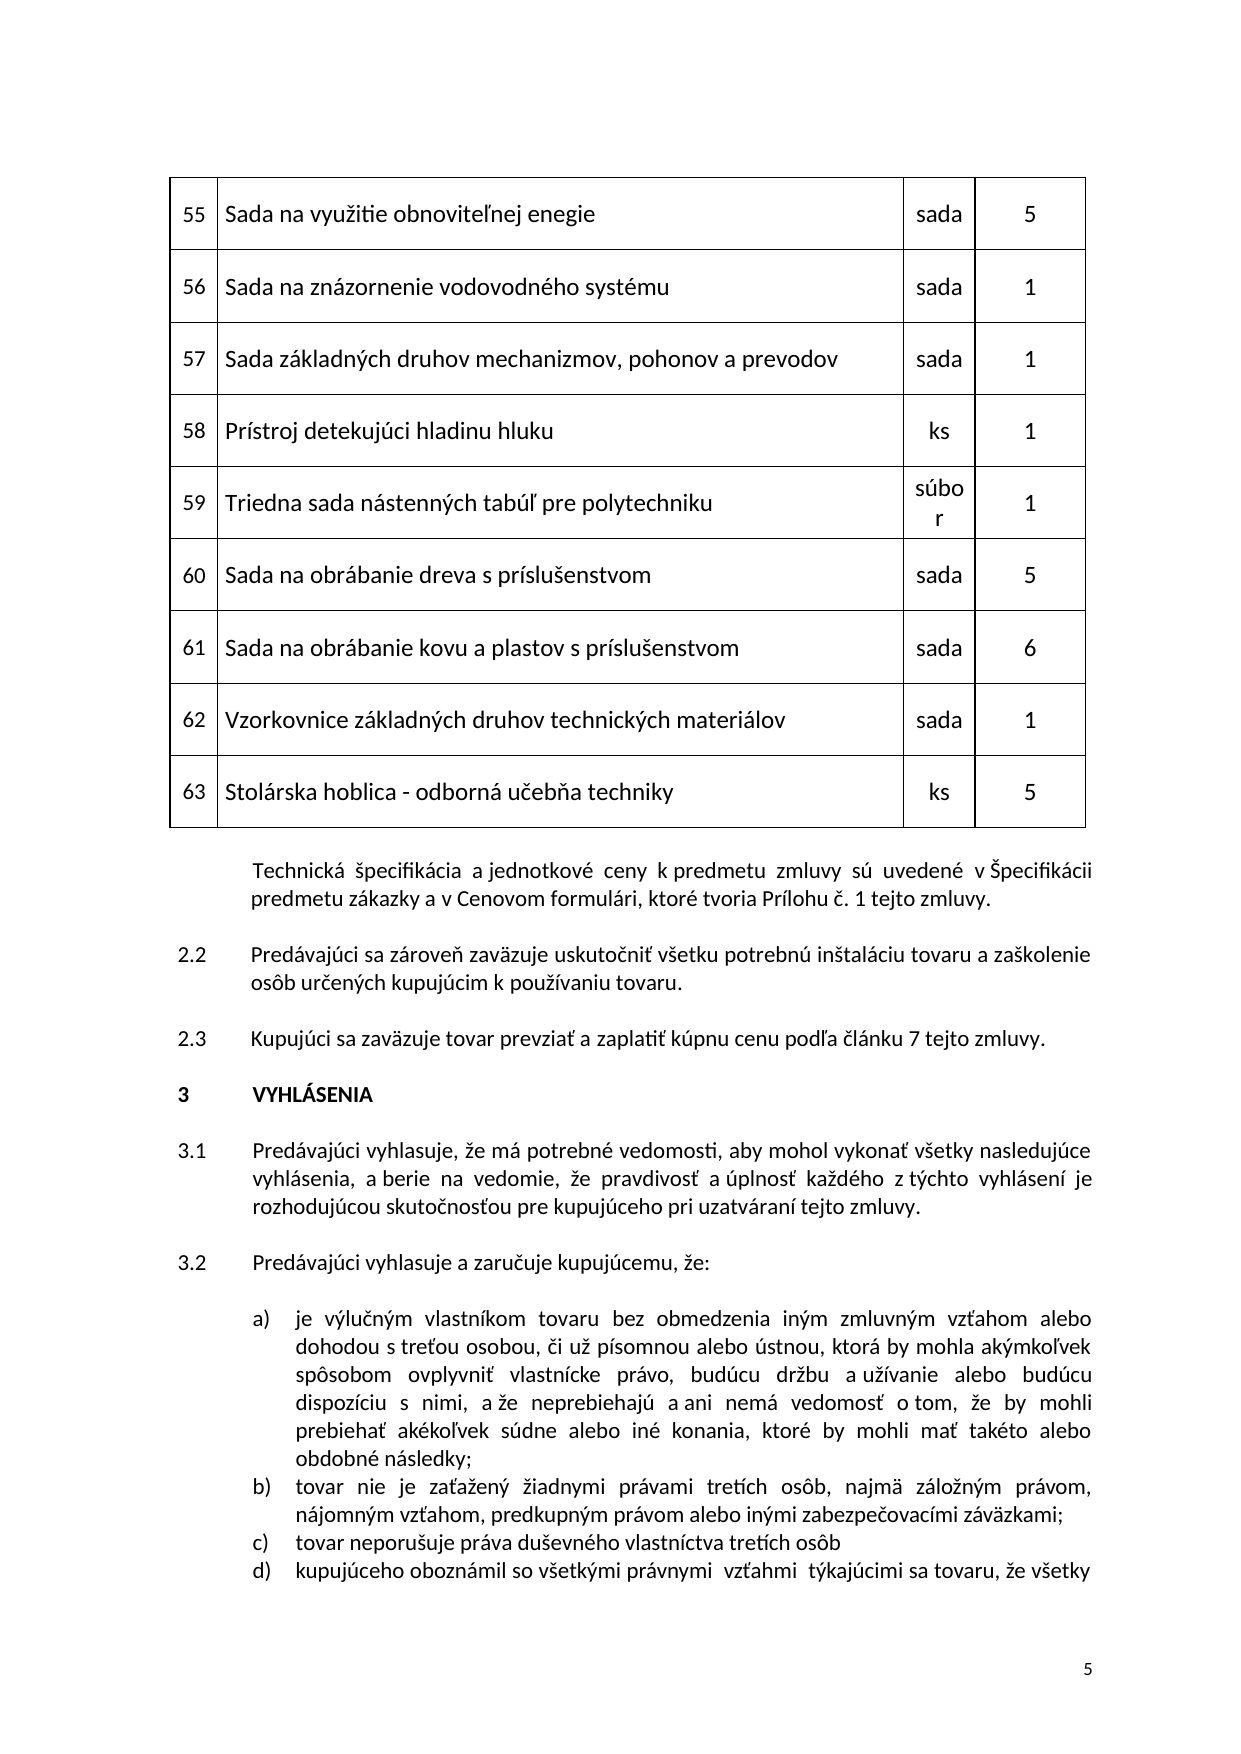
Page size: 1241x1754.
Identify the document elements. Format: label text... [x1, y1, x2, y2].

list Predávajúci vyhlasuje, že má potrebné vedomosti, aby mohol vykonať všetky nasledujúce vyhlásenia, a berie na vedomie, že pravdivosť a úplnosť každého z týchto vyhlásení je rozhodujúcou skutočnosťou pre kupujúceho pri uzatváraní tejto zmluvy. [177, 1136, 1092, 1220]
table_cell 57 [171, 323, 217, 394]
table_cell 1 [976, 323, 1085, 394]
list tovar nie je zaťažený žiadnymi právami tretích osôb, najmä záložným právom, nájomným vzťahom, predkupným právom alebo inými zabezpečovacími záväzkami; [252, 1472, 1092, 1528]
table_cell 55 [171, 178, 217, 249]
text 2.3 Kupujúci sa zaväzuje tovar prevziať a zaplatiť kúpnu cenu podľa článku 7 tejto zmluvy. [177, 1024, 1092, 1052]
table_cell súbor [904, 467, 974, 538]
text 2.2 Predávajúci sa zároveň zaväzuje uskutočniť všetku potrebnú inštaláciu tovaru a zaškolenie osôb určených kupujúcim k používaniu tovaru. [177, 940, 1092, 996]
table_cell 63 [171, 756, 217, 827]
table_cell Sada na obrábanie kovu a plastov s príslušenstvom [218, 611, 903, 682]
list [252, 1556, 1092, 1584]
text Technická špecifikácia a jednotkové ceny k predmetu zmluvy sú uvedené v Špecifikácii predmetu zákazky a v Cenovom formulári, ktoré tvoria Prílohu č. 1 tejto zmluvy. [251, 856, 1092, 912]
table_cell sada [904, 178, 974, 249]
list VYHLÁSENIA [177, 1080, 1092, 1108]
table_cell ks [904, 756, 974, 827]
table_cell Vzorkovnice základných druhov technických materiálov [218, 684, 903, 755]
table_cell sada [904, 539, 974, 610]
table_cell sada [904, 611, 974, 682]
table_cell Sada na využitie obnoviteľnej enegie [218, 178, 903, 249]
list je výlučným vlastníkom tovaru bez obmedzenia iným zmluvným vzťahom alebo dohodou s treťou osobou, či už písomnou alebo ústnou, ktorá by mohla akýmkoľvek spôsobom ovplyvniť vlastnícke právo, budúcu držbu a užívanie alebo budúcu dispozíciu s nimi, a že neprebiehajú a ani nemá vedomosť o tom, že by mohli prebiehať akékoľvek súdne alebo iné konania, ktoré by mohli mať takéto alebo obdobné následky; [252, 1304, 1092, 1472]
table_cell 1 [976, 395, 1085, 466]
table_cell Sada základných druhov mechanizmov, pohonov a prevodov [218, 323, 903, 394]
table_cell sada [904, 323, 974, 394]
table_cell 6 [976, 611, 1085, 682]
table_cell 5 [976, 539, 1085, 610]
table_cell Triedna sada nástenných tabúľ pre polytechniku [218, 467, 903, 538]
table_cell 5 [976, 178, 1085, 249]
table_cell sada [904, 250, 974, 322]
table_cell ks [904, 395, 974, 466]
table_cell 1 [976, 684, 1085, 755]
table_cell 61 [171, 611, 217, 682]
table_cell Sada na znázornenie vodovodného systému [218, 250, 903, 322]
table_cell Prístroj detekujúci hladinu hluku [218, 395, 903, 466]
table_cell 60 [171, 539, 217, 610]
table_cell sada [904, 684, 974, 755]
table_cell 1 [976, 467, 1085, 538]
list Predávajúci vyhlasuje a zaručuje kupujúcemu, že: [177, 1248, 1092, 1276]
table_cell 59 [171, 467, 217, 538]
table_cell 62 [171, 684, 217, 755]
table_cell 58 [171, 395, 217, 466]
table_cell 5 [976, 756, 1085, 827]
list tovar neporušuje práva duševného vlastníctva tretích osôb [252, 1528, 1092, 1556]
table_cell 56 [171, 250, 217, 322]
table_cell 1 [976, 250, 1085, 322]
table_cell Stolárska hoblica - odborná učebňa techniky [218, 756, 903, 827]
table_cell Sada na obrábanie dreva s príslušenstvom [218, 539, 903, 610]
